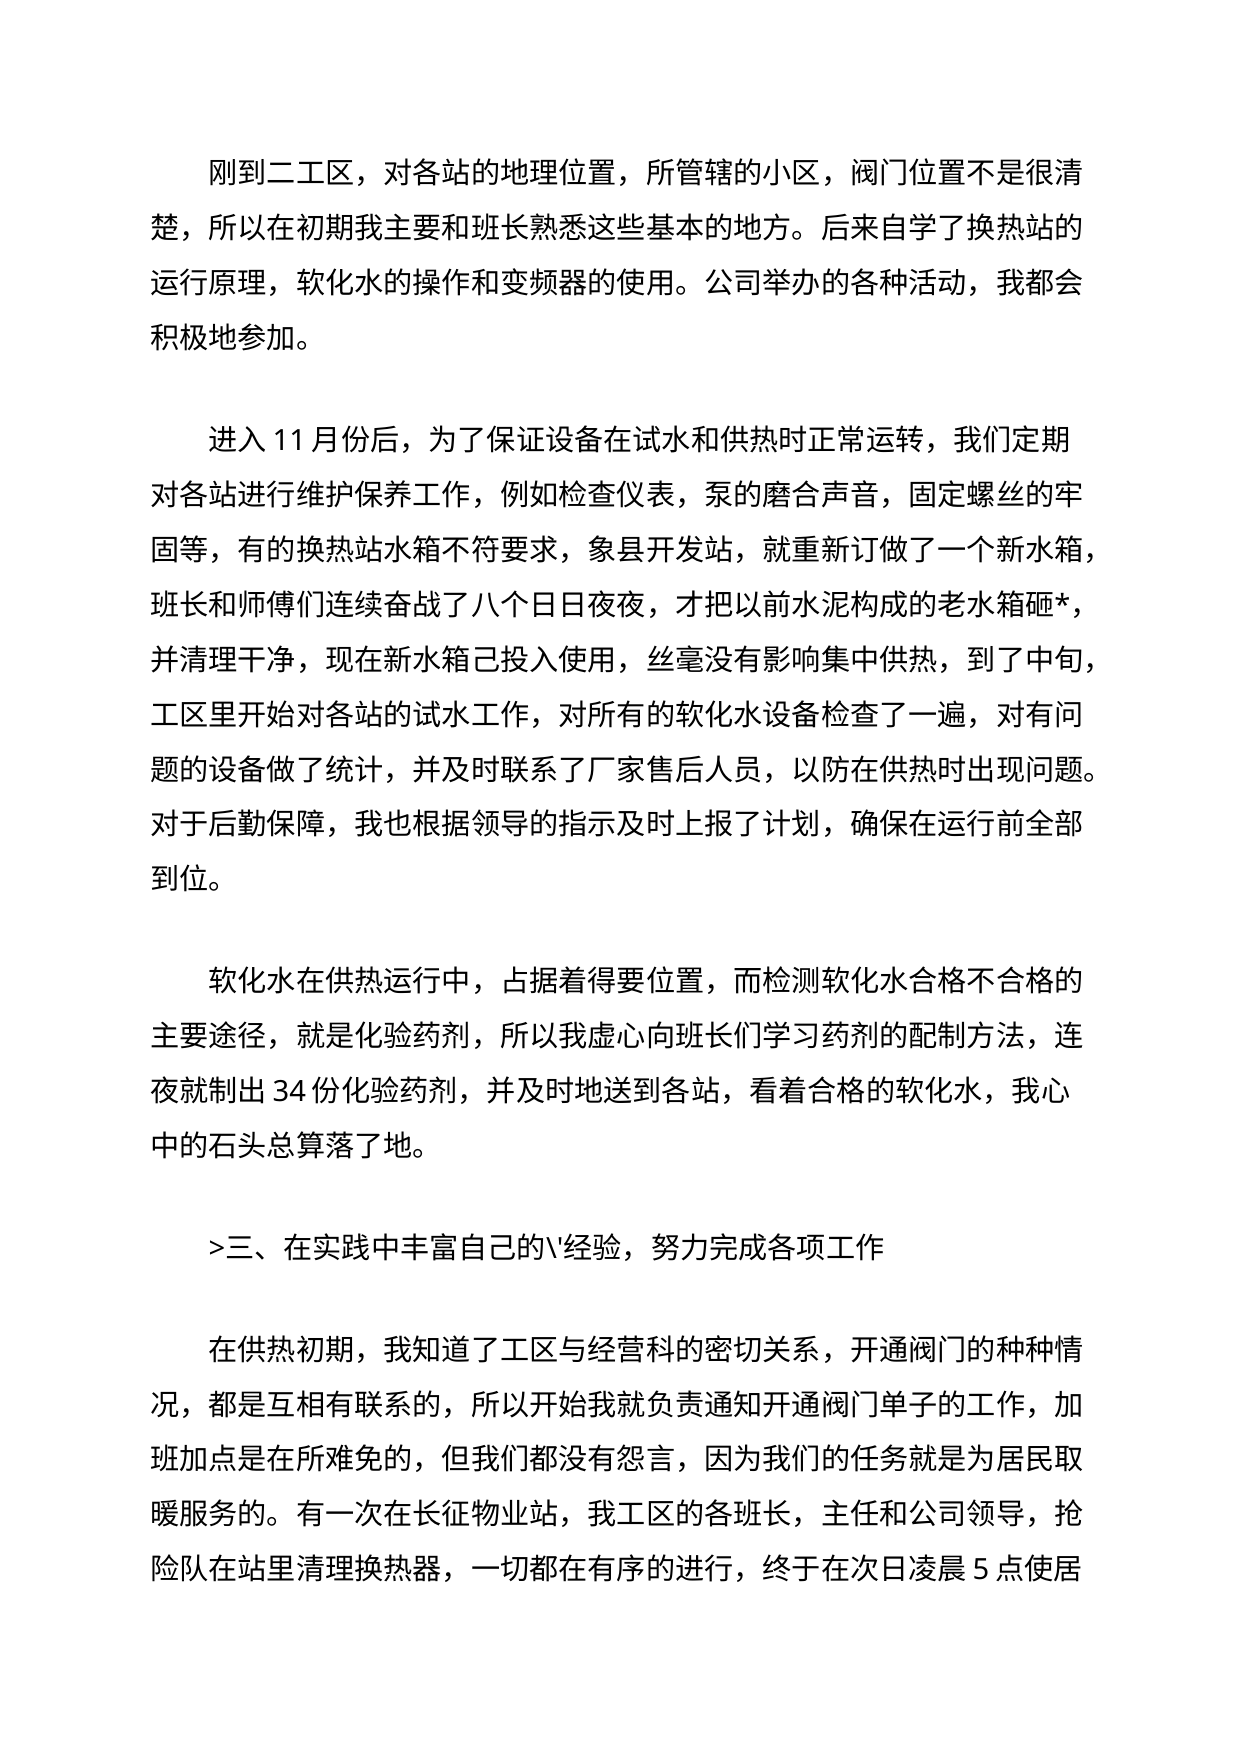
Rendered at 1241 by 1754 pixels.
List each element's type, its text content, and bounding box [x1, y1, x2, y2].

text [150, 1326, 1090, 1588]
text 进入11月份后，为了保证设备在试水和供热时正常运转，我们定期对各站进行维护保养工作，例如检查仪表，泵的磨合声音，固定螺丝的牢固等，有的换热站水箱不符要求，象县开发站，就重新订做了一个新水箱，班长和师傅们连续奋战了八个日日夜夜，才把以前水泥构成的老水箱砸*，并清理干净，现在新水箱己投入使用，丝毫没有影响集中供热，到了中旬，工区里开始对各站的试水工作，对所有的软化水设备检查了一遍，对有问题的设备做了统计，并及时联系了厂家售后人员，以防在供热时出现问题。对于后勤保障，我也根据领导的指示及时上报了计划，确保在运行前全部到位。 [150, 416, 1090, 898]
text 刚到二工区，对各站的地理位置，所管辖的小区，阀门位置不是很清楚，所以在初期我主要和班长熟悉这些基本的地方。后来自学了换热站的运行原理，软化水的操作和变频器的使用。公司举办的各种活动，我都会积极地参加。 [150, 150, 1090, 357]
text >三、在实践中丰富自己的\'经验，努力完成各项工作 [150, 1224, 1090, 1267]
text 软化水在供热运行中，占据着得要位置，而检测软化水合格不合格的主要途径，就是化验药剂，所以我虚心向班长们学习药剂的配制方法，连夜就制出34份化验药剂，并及时地送到各站，看着合格的软化水，我心中的石头总算落了地。 [150, 958, 1090, 1165]
